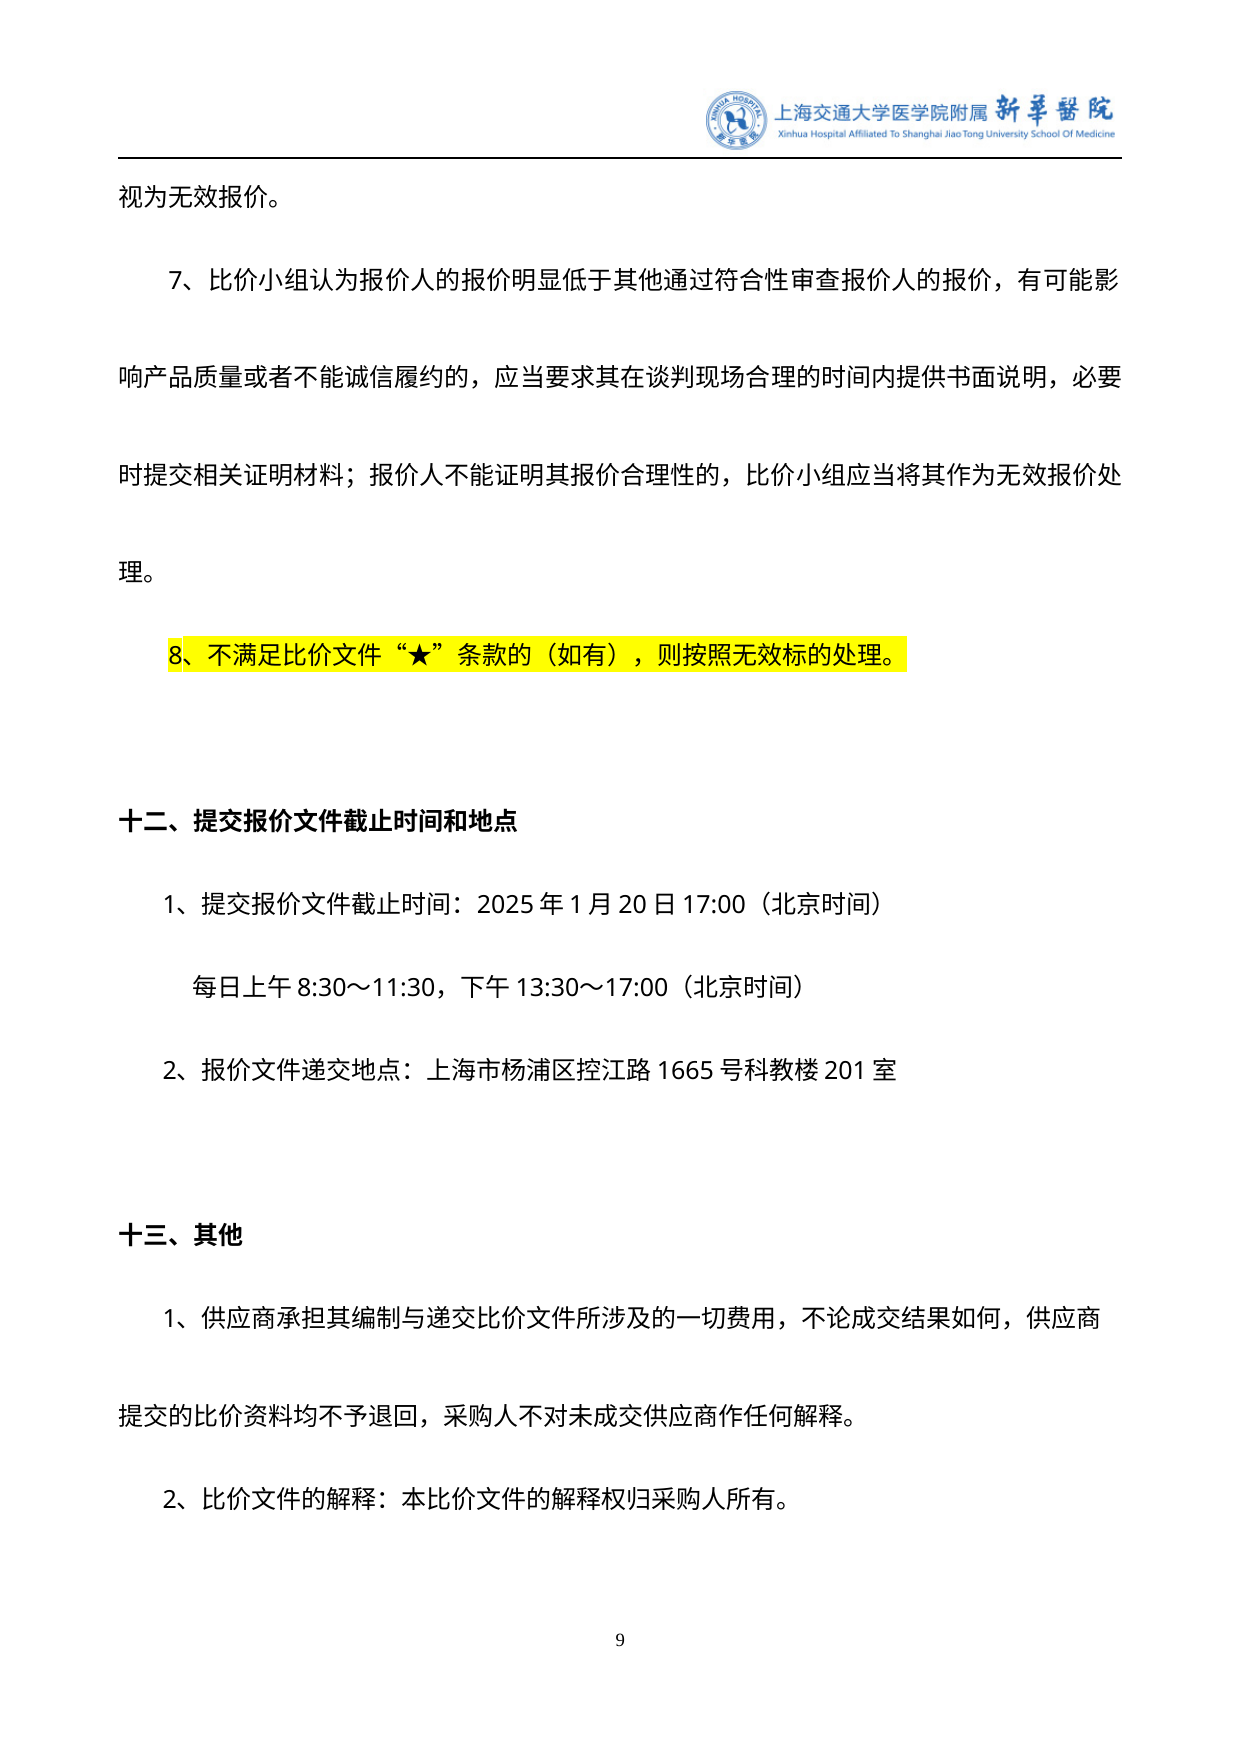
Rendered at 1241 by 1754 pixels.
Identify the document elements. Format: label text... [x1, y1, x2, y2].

text 1、提交报价文件截止时间：2025年1月20日17:00（北京时间） [118, 870, 1122, 935]
text 8、不满足比价文件“★”条款的（如有），则按照无效标的处理。 [118, 621, 1122, 686]
text 每日上午8:30～11:30，下午13:30～17:00（北京时间） [148, 953, 1122, 1018]
text 7、比价小组认为报价人的报价明显低于其他通过符合性审查报价人的报价，有可能影响产品质量或者不能诚信履约的，应当要求其在谈判现场合理的时间内提供书面说明，必要时提交相关证明材料；报价人不能证明其报价合理性的，比价小组应当将其作为无效报价处理。 [118, 246, 1122, 603]
text 十二、提交报价文件截止时间和地点 [118, 787, 1122, 852]
text 2、比价文件的解释：本比价文件的解释权归采购人所有。 [118, 1465, 1122, 1530]
text 6、比价小组与报价人进行谈判的内容，报价人除当场答复外，还应对谈判中所涉及的澄清、达成的修改或报价资料等在规定的时间内以书面形式提交至比价小组。否则以上资料视为无效报价。 [118, 163, 1122, 228]
text 十三、其他 [118, 1201, 1122, 1266]
picture [702, 88, 1123, 156]
text 2、报价文件递交地点：上海市杨浦区控江路1665号科教楼201室 [118, 1036, 1122, 1101]
text 1、供应商承担其编制与递交比价文件所涉及的一切费用，不论成交结果如何，供应商提交的比价资料均不予退回，采购人不对未成交供应商作任何解释。 [118, 1284, 1122, 1447]
